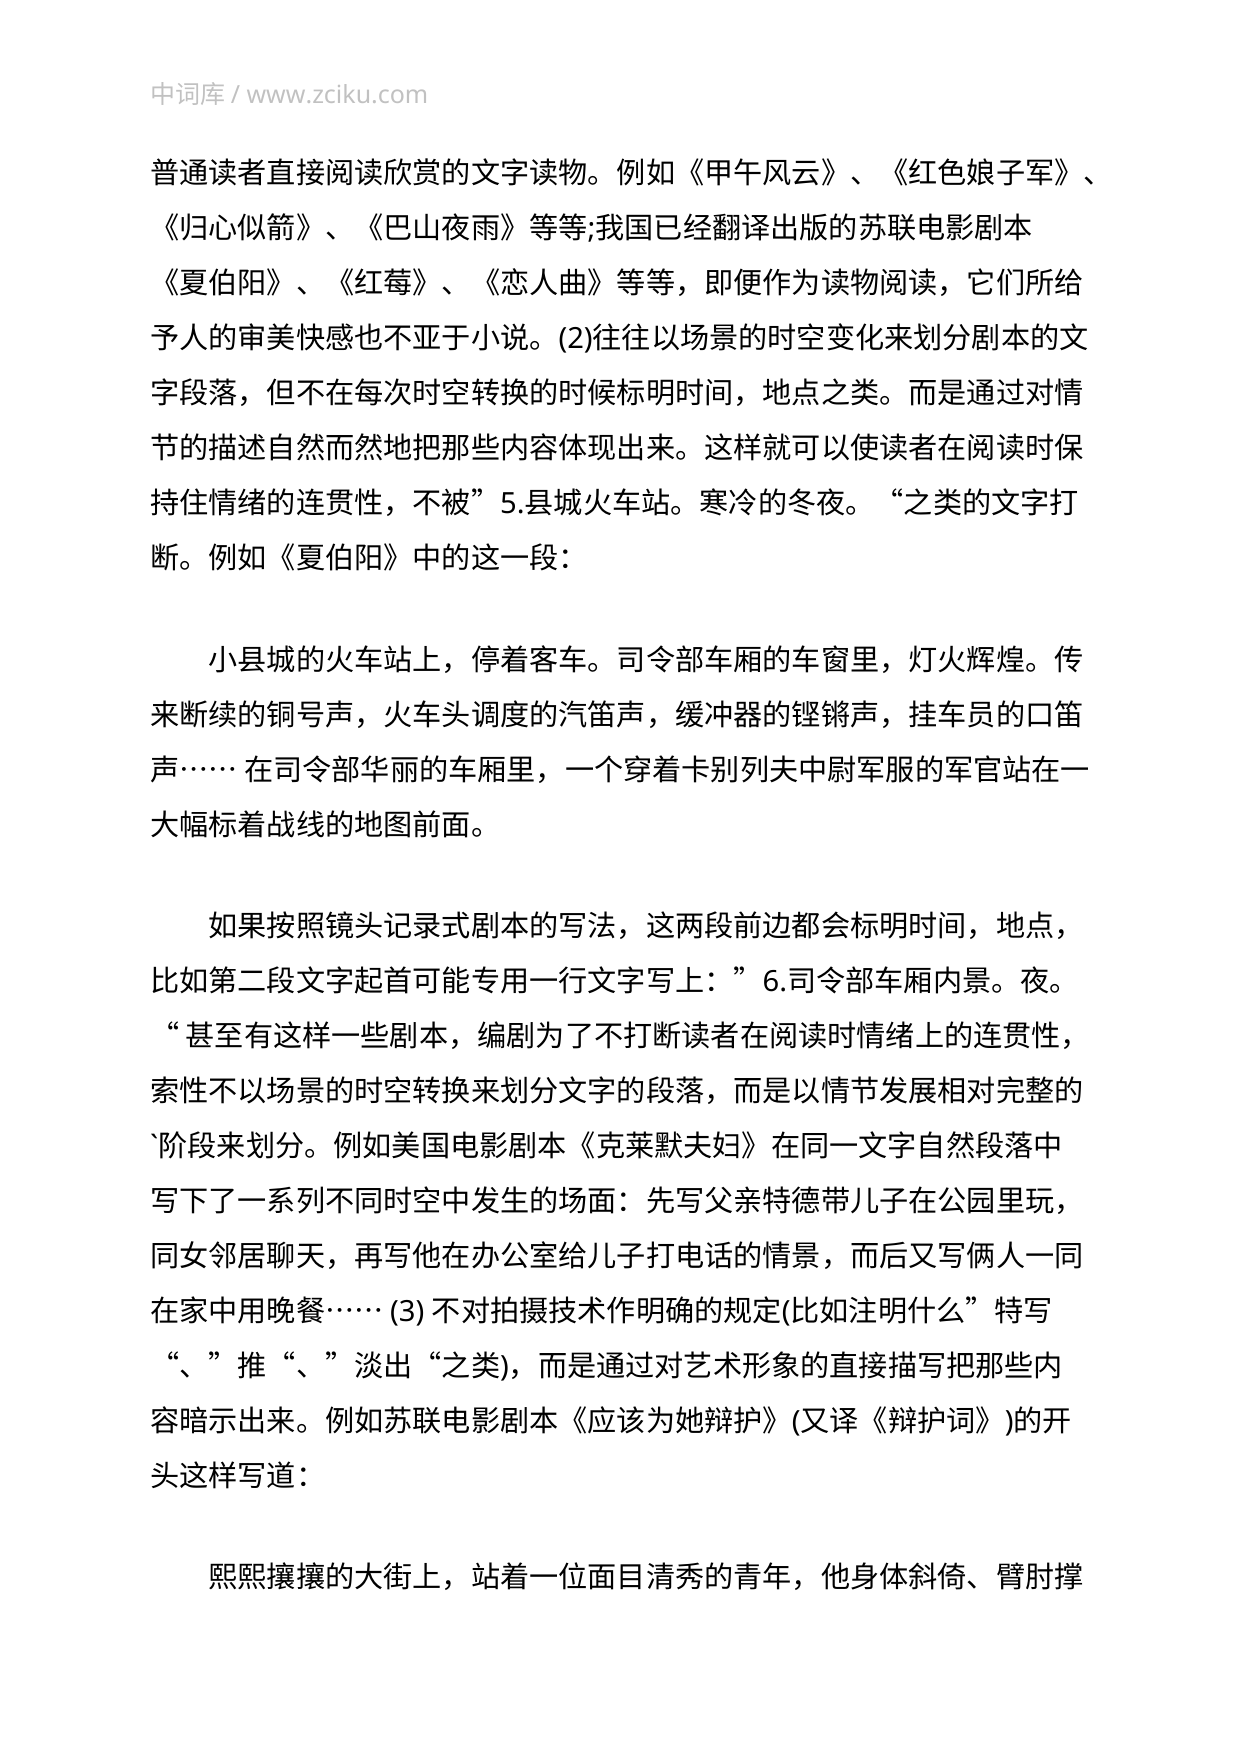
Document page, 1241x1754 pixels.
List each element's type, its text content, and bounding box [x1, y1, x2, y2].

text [150, 150, 1090, 577]
text 小县城的火车站上，停着客车。司令部车厢的车窗里，灯火辉煌。传来断续的铜号声，火车头调度的汽笛声，缓冲器的铿锵声，挂车员的口笛声…… 在司令部华丽的车厢里，一个穿着卡别列夫中尉军服的军官站在一大幅标着战线的地图前面。 [150, 636, 1090, 843]
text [150, 1554, 1090, 1596]
text 如果按照镜头记录式剧本的写法，这两段前边都会标明时间，地点，比如第二段文字起首可能专用一行文字写上：”6.司令部车厢内景。夜。“ 甚至有这样一些剧本，编剧为了不打断读者在阅读时情绪上的连贯性，索性不以场景的时空转换来划分文字的段落，而是以情节发展相对完整的`阶段来划分。例如美国电影剧本《克莱默夫妇》在同一文字自然段落中写下了一系列不同时空中发生的场面：先写父亲特德带儿子在公园里玩，同女邻居聊天，再写他在办公室给儿子打电话的情景，而后又写俩人一同在家中用晚餐…… (3) 不对拍摄技术作明确的规定(比如注明什么”特写“、”推“、”淡出“之类)，而是通过对艺术形象的直接描写把那些内容暗示出来。例如苏联电影剧本《应该为她辩护》(又译《辩护词》)的开头这样写道： [150, 903, 1090, 1494]
